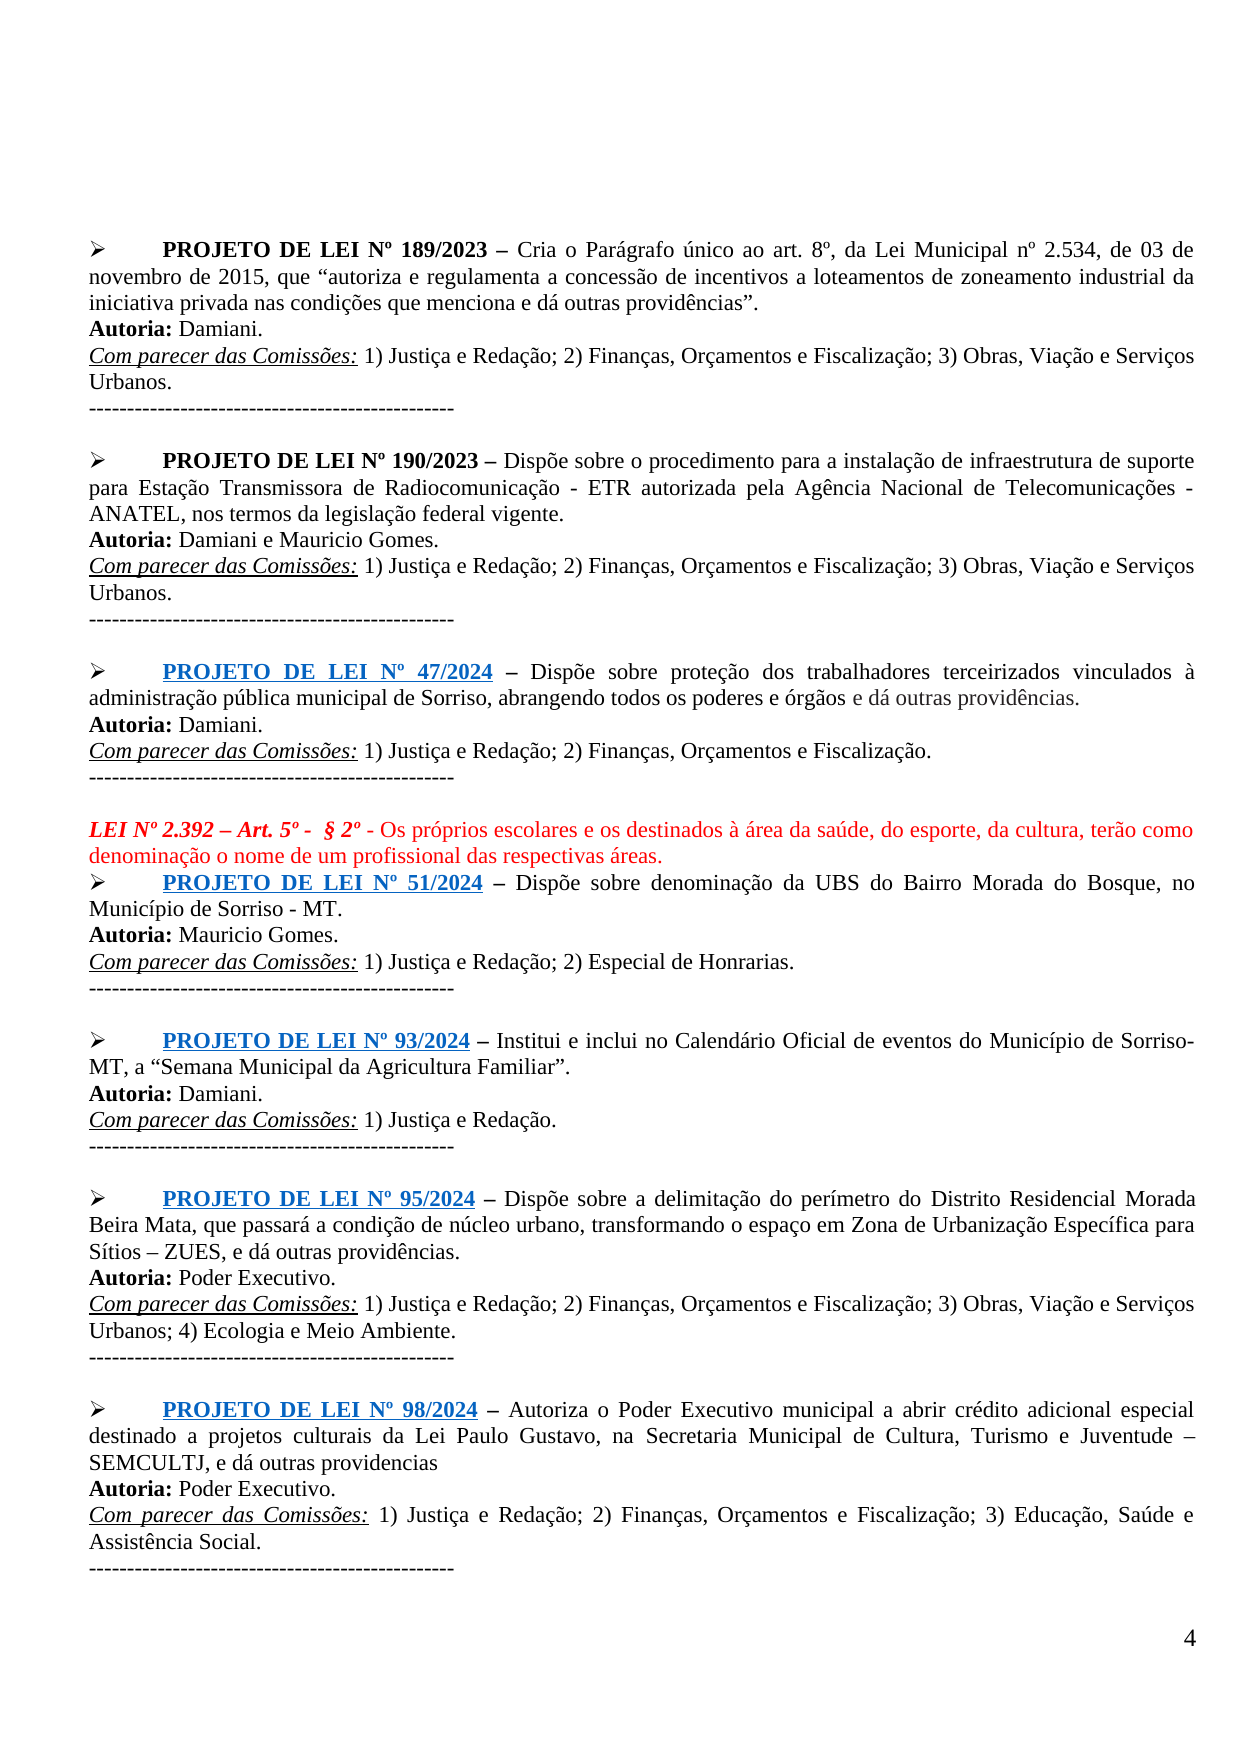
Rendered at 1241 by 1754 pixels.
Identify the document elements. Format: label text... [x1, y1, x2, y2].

list Com parecer das Comissões: 1) Justiça e Redação; 2) Finanças, Orçamentos e Fiscalização; 3) Obras, Viação e Serviços Urbanos. [89, 342, 1196, 394]
list PROJETO DE LEI Nº 93/2024 – Institui e inclui no Calendário Oficial de eventos do Município de Sorriso-MT, a “Semana Municipal da Agricultura Familiar”. [89, 1027, 1196, 1080]
list ------------------------------------------------ [89, 1554, 1196, 1580]
list Autoria: Poder Executivo. [89, 1264, 1196, 1291]
list ------------------------------------------------ [89, 605, 1196, 632]
list Autoria: Damiani. [89, 315, 1196, 342]
list Com parecer das Comissões: 1) Justiça e Redação; 2) Finanças, Orçamentos e Fiscalização; 3) Obras, Viação e Serviços Urbanos. [89, 553, 1196, 605]
list PROJETO DE LEI Nº 47/2024 – Dispõe sobre proteção dos trabalhadores terceirizados vinculados à administração pública municipal de Sorriso, abrangendo todos os poderes e órgãos e dá outras providências. [89, 658, 1196, 711]
list Autoria: Damiani. [89, 1080, 1196, 1106]
list Com parecer das Comissões: 1) Justiça e Redação; 2) Especial de Honrarias. [89, 948, 1196, 974]
list ------------------------------------------------ [89, 974, 1196, 1001]
list Com parecer das Comissões: 1) Justiça e Redação. [89, 1106, 1196, 1132]
list PROJETO DE LEI Nº 189/2023 – Cria o Parágrafo único ao art. 8º, da Lei Municipal nº 2.534, de 03 de novembro de 2015, que “autoriza e regulamenta a concessão de incentivos a loteamentos de zoneamento industrial da iniciativa privada nas condições que menciona e dá outras providências”. [89, 236, 1196, 315]
list Autoria: Poder Executivo. [89, 1475, 1196, 1501]
list ------------------------------------------------ [89, 1132, 1196, 1159]
list Com parecer das Comissões: 1) Justiça e Redação; 2) Finanças, Orçamentos e Fiscalização. [89, 737, 1196, 763]
list ------------------------------------------------ [89, 1343, 1196, 1369]
list PROJETO DE LEI Nº 98/2024 – Autoriza o Poder Executivo municipal a abrir crédito adicional especial destinado a projetos culturais da Lei Paulo Gustavo, na Secretaria Municipal de Cultura, Turismo e Juventude – SEMCULTJ, e dá outras providencias [89, 1396, 1196, 1475]
list Com parecer das Comissões: 1) Justiça e Redação; 2) Finanças, Orçamentos e Fiscalização; 3) Obras, Viação e Serviços Urbanos; 4) Ecologia e Meio Ambiente. [89, 1291, 1196, 1343]
list ------------------------------------------------ [89, 763, 1196, 790]
list Autoria: Damiani. [89, 711, 1196, 737]
list PROJETO DE LEI Nº 190/2023 – Dispõe sobre o procedimento para a instalação de infraestrutura de suporte para Estação Transmissora de Radiocomunicação - ETR autorizada pela Agência Nacional de Telecomunicações - ANATEL, nos termos da legislação federal vigente. [89, 447, 1196, 526]
list LEI Nº 2.392 – Art. 5º - § 2º - Os próprios escolares e os destinados à área da saúde, do esporte, da cultura, terão como denominação o nome de um profissional das respectivas áreas. [89, 816, 1196, 869]
list Com parecer das Comissões: 1) Justiça e Redação; 2) Finanças, Orçamentos e Fiscalização; 3) Educação, Saúde e Assistência Social. [89, 1501, 1196, 1554]
list PROJETO DE LEI Nº 95/2024 – Dispõe sobre a delimitação do perímetro do Distrito Residencial Morada Beira Mata, que passará a condição de núcleo urbano, transformando o espaço em Zona de Urbanização Específica para Sítios – ZUES, e dá outras providências. [89, 1185, 1196, 1264]
list Autoria: Mauricio Gomes. [89, 922, 1196, 948]
list ------------------------------------------------ [89, 394, 1196, 421]
list Autoria: Damiani e Mauricio Gomes. [89, 526, 1196, 553]
list PROJETO DE LEI Nº 51/2024 – Dispõe sobre denominação da UBS do Bairro Morada do Bosque, no Município de Sorriso - MT. [89, 869, 1196, 922]
